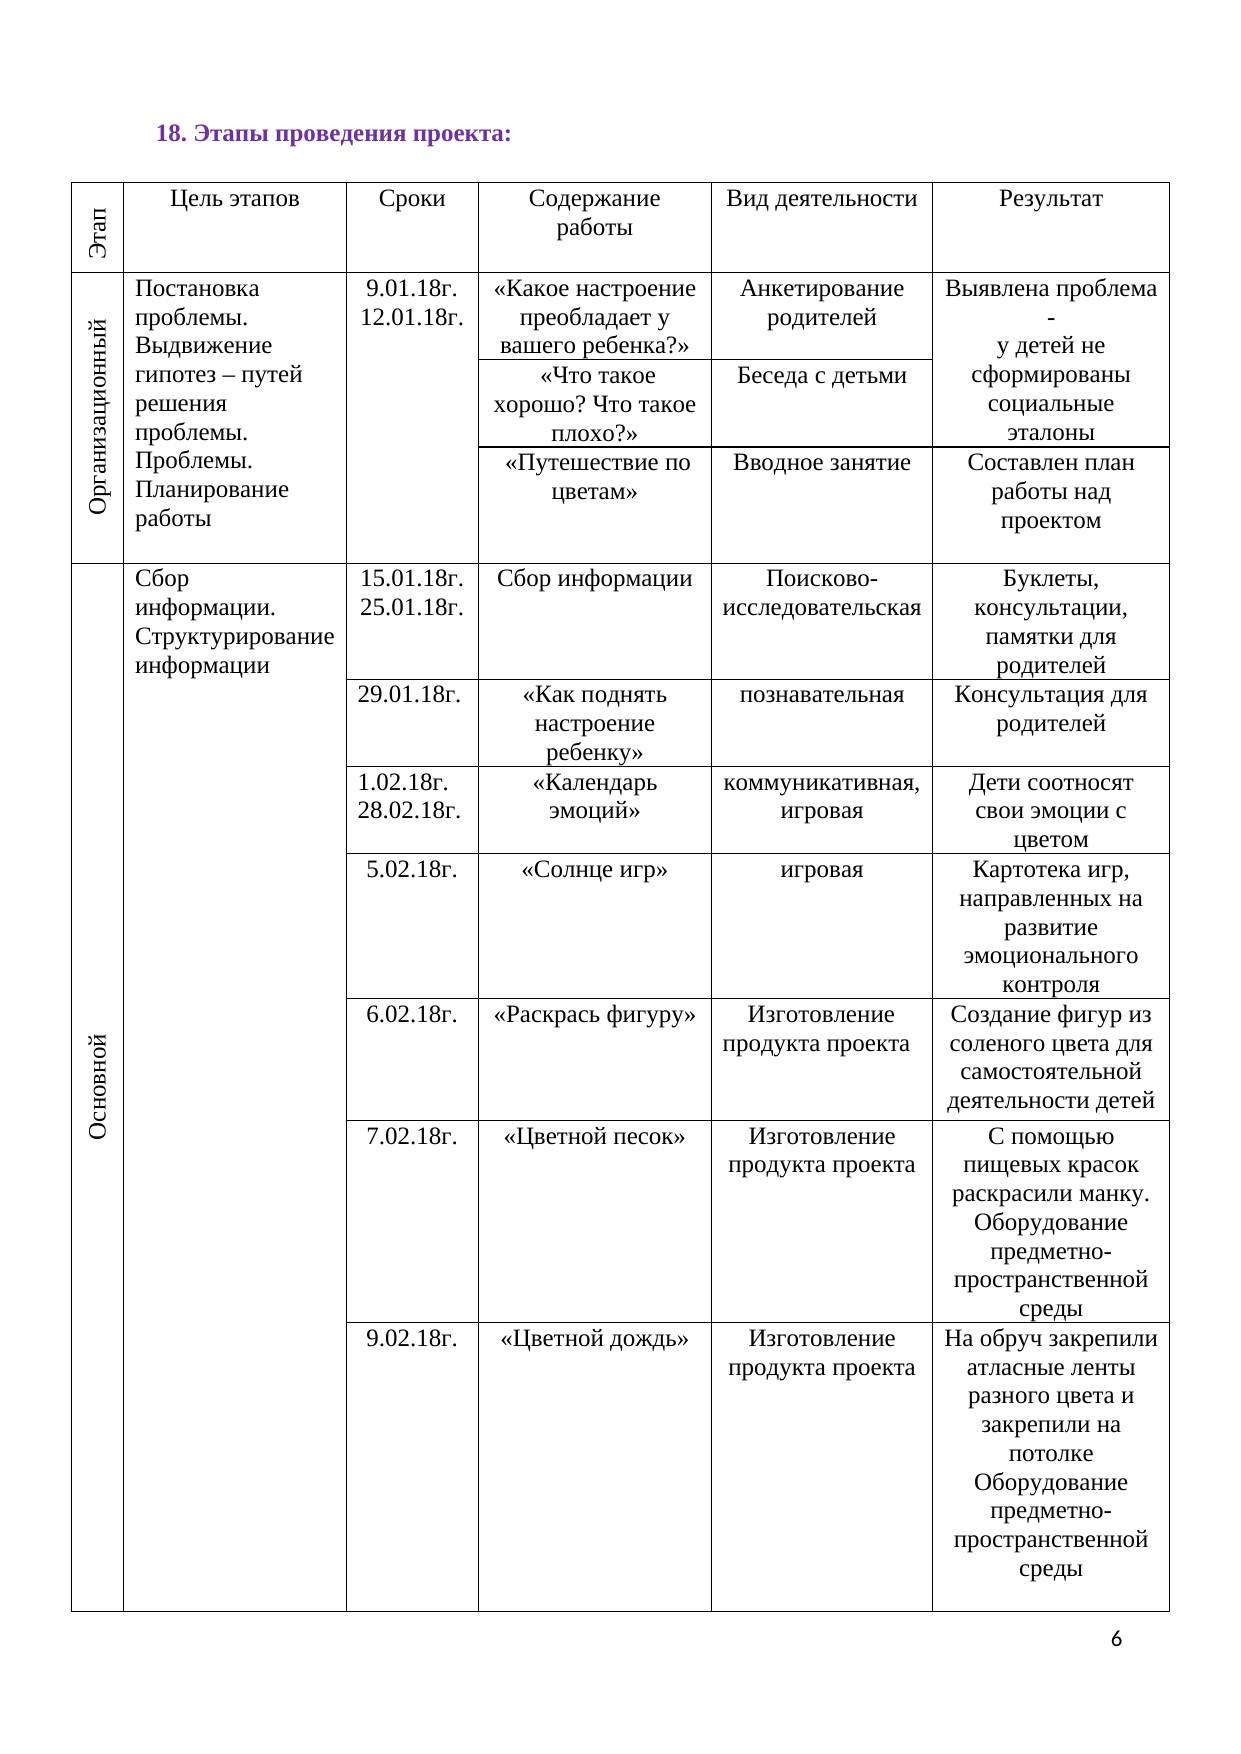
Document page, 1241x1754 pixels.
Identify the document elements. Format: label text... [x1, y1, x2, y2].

table_header Сроки [347, 183, 478, 272]
list Этапы проведения проекта: [156, 118, 1122, 147]
table_cell Буклеты, консультации, памятки для родителей [933, 564, 1169, 678]
table_cell Изготовление продукта проекта [712, 1323, 932, 1611]
table_cell 9.01.18г. 12.01.18г. [347, 273, 478, 562]
table_cell «Как поднять настроение ребенку» [479, 680, 711, 766]
table_cell игровая [712, 854, 932, 998]
table_cell 29.01.18г. [347, 680, 478, 766]
table_cell С помощью пищевых красок раскрасили манку. Оборудование предметно-пространственной среды [933, 1121, 1169, 1322]
table_cell «Путешествие по цветам» [479, 448, 711, 562]
table_cell Сбор информации [479, 564, 711, 678]
table_cell Изготовление продукта проекта [712, 1121, 932, 1322]
table_cell Беседа с детьми [712, 360, 932, 446]
table_header Цель этапов [124, 183, 346, 272]
table_cell «Календарь эмоций» [479, 767, 711, 853]
table_cell 5.02.18г. [347, 854, 478, 998]
table_cell «Цветной песок» [479, 1121, 711, 1322]
table_cell 7.02.18г. [347, 1121, 478, 1322]
table_cell «Цветной дождь» [479, 1323, 711, 1611]
table_cell Основной [72, 564, 123, 1611]
table_cell Поисково-исследовательская [712, 564, 932, 678]
table_cell На обруч закрепили атласные ленты разного цвета и закрепили на потолке Оборудование предметно-пространственной среды [933, 1323, 1169, 1611]
table_cell «Что такое хорошо? Что такое плохо?» [479, 360, 711, 446]
table_cell «Раскрась фигуру» [479, 999, 711, 1120]
table_cell Вводное занятие [712, 448, 932, 562]
table_header Этапы [72, 183, 123, 272]
table_cell Консультация для родителей [933, 680, 1169, 766]
table_cell Выявлена проблема - у детей не сформированы социальные эталоны [933, 273, 1169, 446]
table_cell «Солнце игр» [479, 854, 711, 998]
table_cell Постановка проблемы. Выдвижение гипотез – путей решения проблемы. Проблемы. Планирование работы [124, 273, 346, 562]
table_cell Дети соотносят свои эмоции с цветом [933, 767, 1169, 853]
table_cell познавательная [712, 680, 932, 766]
table_header Содержание работы [479, 183, 711, 272]
table_cell Создание фигур из соленого цвета для самостоятельной деятельности детей [933, 999, 1169, 1120]
table_cell 6.02.18г. [347, 999, 478, 1120]
table_cell Организационный [72, 273, 123, 562]
table_header Результат [933, 183, 1169, 272]
table_cell коммуникативная, игровая [712, 767, 932, 853]
table_header Вид деятельности [712, 183, 932, 272]
table_cell Составлен план работы над проектом [933, 448, 1169, 562]
table_cell «Какое настроение преобладает у вашего ребенка?» [479, 273, 711, 359]
table_cell Анкетирование родителей [712, 273, 932, 359]
table_cell 15.01.18г. 25.01.18г. [347, 564, 478, 678]
table_cell 1.02.18г. 28.02.18г. [347, 767, 478, 853]
table_cell Изготовление продукта проекта [712, 999, 932, 1120]
table_cell 9.02.18г. [347, 1323, 478, 1611]
table_cell Сбор информации. Структурирование информации [124, 564, 346, 1611]
table_cell Картотека игр, направленных на развитие эмоционального контроля [933, 854, 1169, 998]
